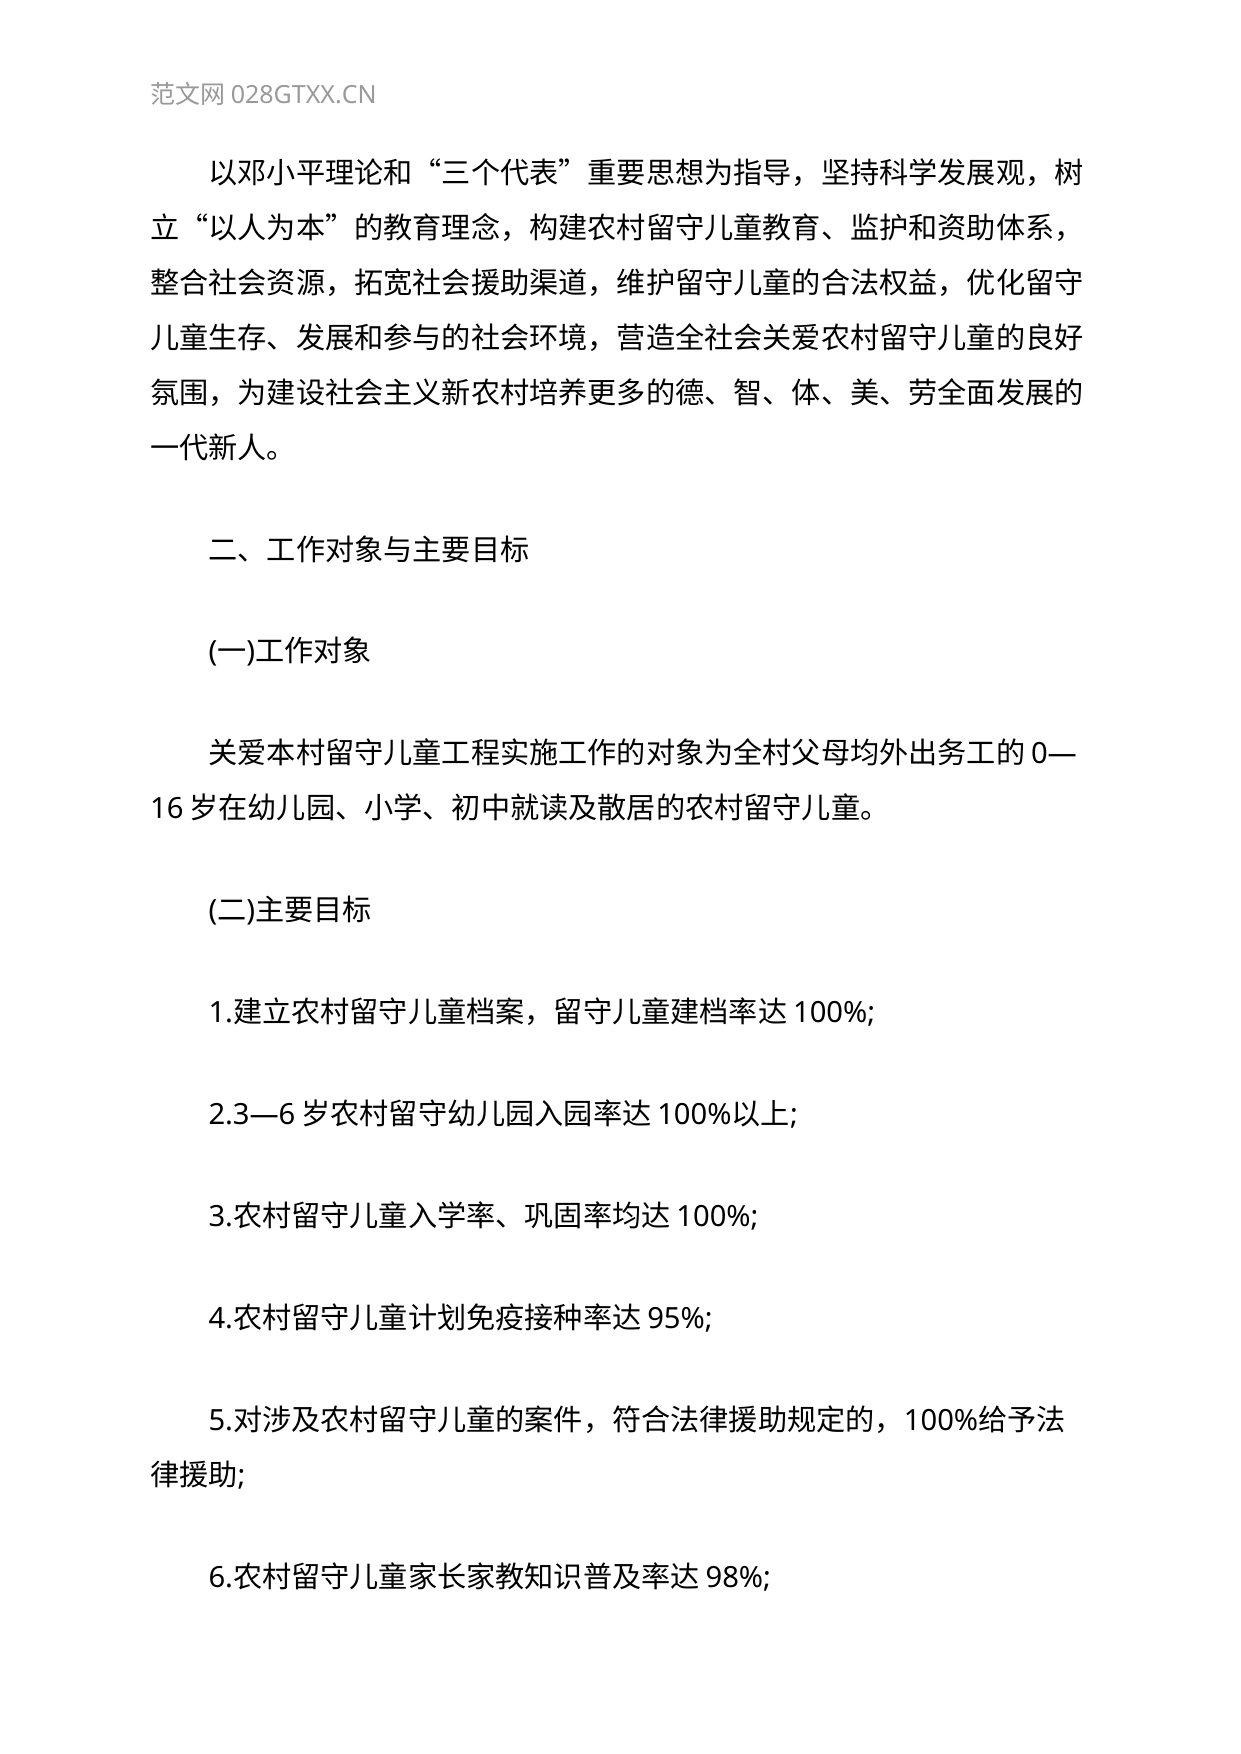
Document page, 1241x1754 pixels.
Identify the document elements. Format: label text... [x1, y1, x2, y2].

text 4.农村留守儿童计划免疫接种率达95%; [150, 1295, 1090, 1337]
text (一)工作对象 [150, 628, 1090, 670]
text 二、工作对象与主要目标 [150, 526, 1090, 568]
text 关爱本村留守儿童工程实施工作的对象为全村父母均外出务工的0—16岁在幼儿园、小学、初中就读及散居的农村留守儿童。 [150, 730, 1090, 827]
text (二)主要目标 [150, 887, 1090, 929]
text 1.建立农村留守儿童档案，留守儿童建档率达100%; [150, 989, 1090, 1031]
text 5.对涉及农村留守儿童的案件，符合法律援助规定的，100%给予法律援助; [150, 1397, 1090, 1494]
text 3.农村留守儿童入学率、巩固率均达100%; [150, 1193, 1090, 1235]
text 6.农村留守儿童家长家教知识普及率达98%; [150, 1554, 1090, 1596]
text 2.3—6岁农村留守幼儿园入园率达100%以上; [150, 1091, 1090, 1133]
text 以邓小平理论和“三个代表”重要思想为指导，坚持科学发展观，树立“以人为本”的教育理念，构建农村留守儿童教育、监护和资助体系，整合社会资源，拓宽社会援助渠道，维护留守儿童的合法权益，优化留守儿童生存、发展和参与的社会环境，营造全社会关爱农村留守儿童的良好氛围，为建设社会主义新农村培养更多的德、智、体、美、劳全面发展的一代新人。 [150, 150, 1090, 467]
